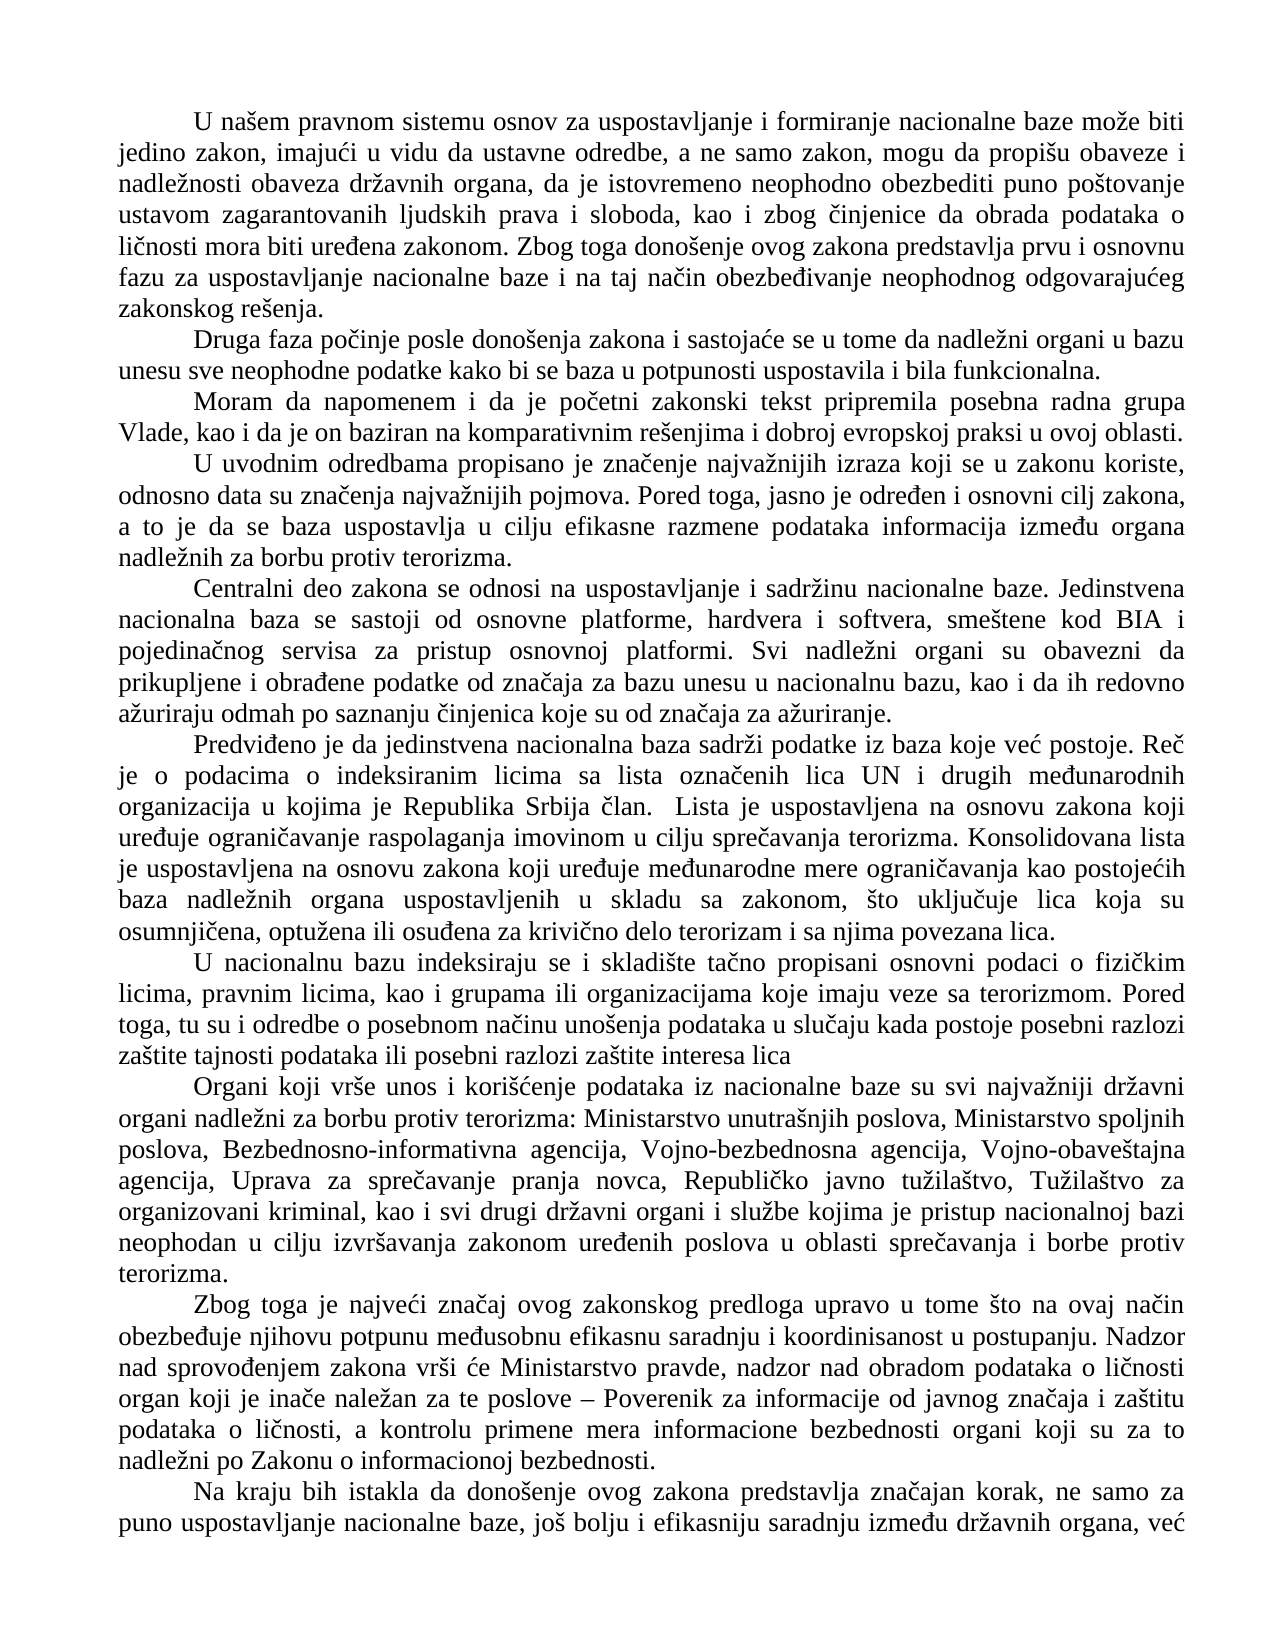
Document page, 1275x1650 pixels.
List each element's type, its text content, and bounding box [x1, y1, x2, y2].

text Moram da napomenem i da je početni zakonski tekst pripremila posebna radna grupa Vlade, kao i da je on baziran na komparativnim rešenjima i dobroj evropskoj praksi u ovoj oblasti. [118, 385, 1186, 448]
text U nacionalnu bazu indeksiraju se i skladište tačno propisani osnovni podaci o fizičkim licima, pravnim licima, kao i grupama ili organizacijama koje imaju veze sa terorizmom. Pored toga, tu su i odredbe o posebnom načinu unošenja podataka u slučaju kada postoje posebni razlozi zaštite tajnosti podataka ili posebni razlozi zaštite interesa lica [118, 946, 1186, 1071]
text Centralni deo zakona se odnosi na uspostavljanje i sadržinu nacionalne baze. Jedinstvena nacionalna baza se sastoji od osnovne platforme, hardvera i softvera, smeštene kod BIA i pojedinačnog servisa za pristup osnovnoj platformi. Svi nadležni organi su obavezni da prikupljene i obrađene podatke od značaja za bazu unesu u nacionalnu bazu, kao i da ih redovno ažuriraju odmah po saznanju činjenica koje su od značaja za ažuriranje. [118, 572, 1186, 728]
text Organi koji vrše unos i korišćenje podataka iz nacionalne baze su svi najvažniji državni organi nadležni za borbu protiv terorizma: Ministarstvo unutrašnjih poslova, Ministarstvo spoljnih poslova, Bezbednosno-informativna agencija, Vojno-bezbednosna agencija, Vojno-obaveštajna agencija, Uprava za sprečavanje pranja novca, Republičko javno tužilaštvo, Tužilaštvo za organizovani kriminal, kao i svi drugi državni organi i službe kojima je pristup nacionalnoj bazi neophodan u cilju izvršavanja zakonom uređenih poslova u oblasti sprečavanja i borbe protiv terorizma. [118, 1071, 1186, 1288]
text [118, 1475, 1186, 1538]
text U uvodnim odredbama propisano je značenje najvažnijih izraza koji se u zakonu koriste, odnosno data su značenja najvažnijih pojmova. Pored toga, jasno je određen i osnovni cilj zakona, a to je da se baza uspostavlja u cilju efikasne razmene podataka informacija između organa nadležnih za borbu protiv terorizma. [118, 448, 1186, 572]
text Predviđeno je da jedinstvena nacionalna baza sadrži podatke iz baza koje već postoje. Reč je o podacima o indeksiranim licima sa lista označenih lica UN i drugih međunarodnih organizacija u kojima je Republika Srbija član. Lista je uspostavljena na osnovu zakona koji uređuje ograničavanje raspolaganja imovinom u cilju sprečavanja terorizma. Konsolidovana lista je uspostavljena na osnovu zakona koji uređuje međunarodne mere ograničavanja kao postojećih baza nadležnih organa uspostavljenih u skladu sa zakonom, što uključuje lica koja su osumnjičena, optužena ili osuđena za krivično delo terorizam i sa njima povezana lica. [118, 728, 1186, 946]
text Druga faza počinje posle donošenja zakona i sastojaće se u tome da nadležni organi u bazu unesu sve neophodne podatke kako bi se baza u potpunosti uspostavila i bila funkcionalna. [118, 323, 1186, 385]
text U našem pravnom sistemu osnov za uspostavljanje i formiranje nacionalne baze može biti jedino zakon, imajući u vidu da ustavne odredbe, a ne samo zakon, mogu da propišu obaveze i nadležnosti obaveza državnih organa, da je istovremeno neophodno obezbediti puno poštovanje ustavom zagarantovanih ljudskih prava i sloboda, kao i zbog činjenice da obrada podataka o ličnosti mora biti uređena zakonom. Zbog toga donošenje ovog zakona predstavlja prvu i osnovnu fazu za uspostavljanje nacionalne baze i na taj način obezbeđivanje neophodnog odgovarajućeg zakonskog rešenja. [118, 105, 1186, 323]
text Zbog toga je najveći značaj ovog zakonskog predloga upravo u tome što na ovaj način obezbeđuje njihovu potpunu međusobnu efikasnu saradnju i koordinisanost u postupanju. Nadzor nad sprovođenjem zakona vrši će Ministarstvo pravde, nadzor nad obradom podataka o ličnosti organ koji je inače naležan za te poslove – Poverenik za informacije od javnog značaja i zaštitu podataka o ličnosti, a kontrolu primene mera informacione bezbednosti organi koji su za to nadležni po Zakonu o informacionoj bezbednosti. [118, 1288, 1186, 1475]
